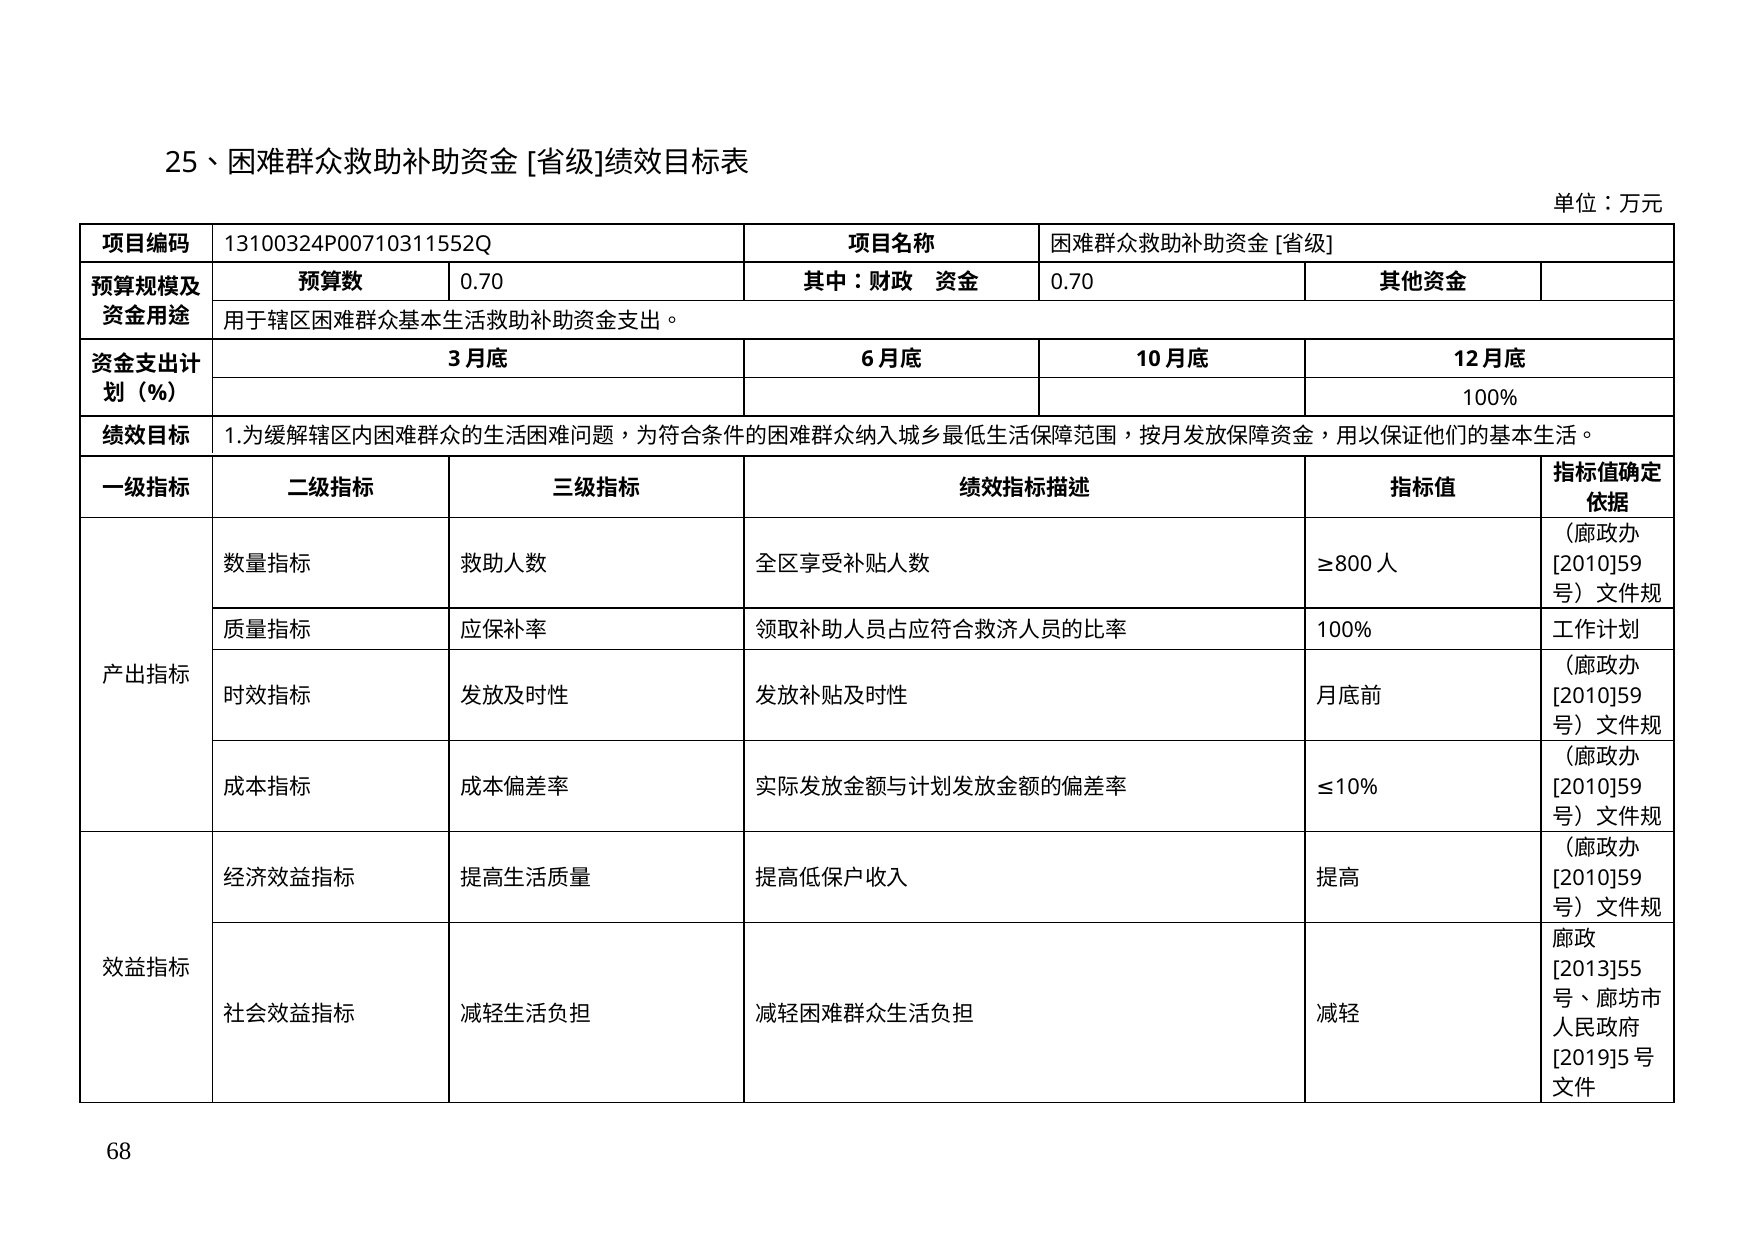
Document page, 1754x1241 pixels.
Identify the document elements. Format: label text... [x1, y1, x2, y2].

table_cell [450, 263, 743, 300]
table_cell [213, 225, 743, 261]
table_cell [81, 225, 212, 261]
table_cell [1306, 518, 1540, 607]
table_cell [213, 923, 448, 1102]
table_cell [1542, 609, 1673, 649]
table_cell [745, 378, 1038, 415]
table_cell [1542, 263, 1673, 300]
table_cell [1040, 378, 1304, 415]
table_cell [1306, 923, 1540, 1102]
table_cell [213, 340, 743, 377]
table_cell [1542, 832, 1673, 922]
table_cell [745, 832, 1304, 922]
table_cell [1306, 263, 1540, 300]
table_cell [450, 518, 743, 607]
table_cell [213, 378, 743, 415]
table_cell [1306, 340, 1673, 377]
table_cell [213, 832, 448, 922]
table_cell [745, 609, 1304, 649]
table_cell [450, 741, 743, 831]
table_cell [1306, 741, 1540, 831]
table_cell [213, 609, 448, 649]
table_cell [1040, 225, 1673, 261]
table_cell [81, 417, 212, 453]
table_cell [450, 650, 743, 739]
text 25、困难群众救助补助资金 [省级]绩效目标表 [106, 142, 1648, 181]
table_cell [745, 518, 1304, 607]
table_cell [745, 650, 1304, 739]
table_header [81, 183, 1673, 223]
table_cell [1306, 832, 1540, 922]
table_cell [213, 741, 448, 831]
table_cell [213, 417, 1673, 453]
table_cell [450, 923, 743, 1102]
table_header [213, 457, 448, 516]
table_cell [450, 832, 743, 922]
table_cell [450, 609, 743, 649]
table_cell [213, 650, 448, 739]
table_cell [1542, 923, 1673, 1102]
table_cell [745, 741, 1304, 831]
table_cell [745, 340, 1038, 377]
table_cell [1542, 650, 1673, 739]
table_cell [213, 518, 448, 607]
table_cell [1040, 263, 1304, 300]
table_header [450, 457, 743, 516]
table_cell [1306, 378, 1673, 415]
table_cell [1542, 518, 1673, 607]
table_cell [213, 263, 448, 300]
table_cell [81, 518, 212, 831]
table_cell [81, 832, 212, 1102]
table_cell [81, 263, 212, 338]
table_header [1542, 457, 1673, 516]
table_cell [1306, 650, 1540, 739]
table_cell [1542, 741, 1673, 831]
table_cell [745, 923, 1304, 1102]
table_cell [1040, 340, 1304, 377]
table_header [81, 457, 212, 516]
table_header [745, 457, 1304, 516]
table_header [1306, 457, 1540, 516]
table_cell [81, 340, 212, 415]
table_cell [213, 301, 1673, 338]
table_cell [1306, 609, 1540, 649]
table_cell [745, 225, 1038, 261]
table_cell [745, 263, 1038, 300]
